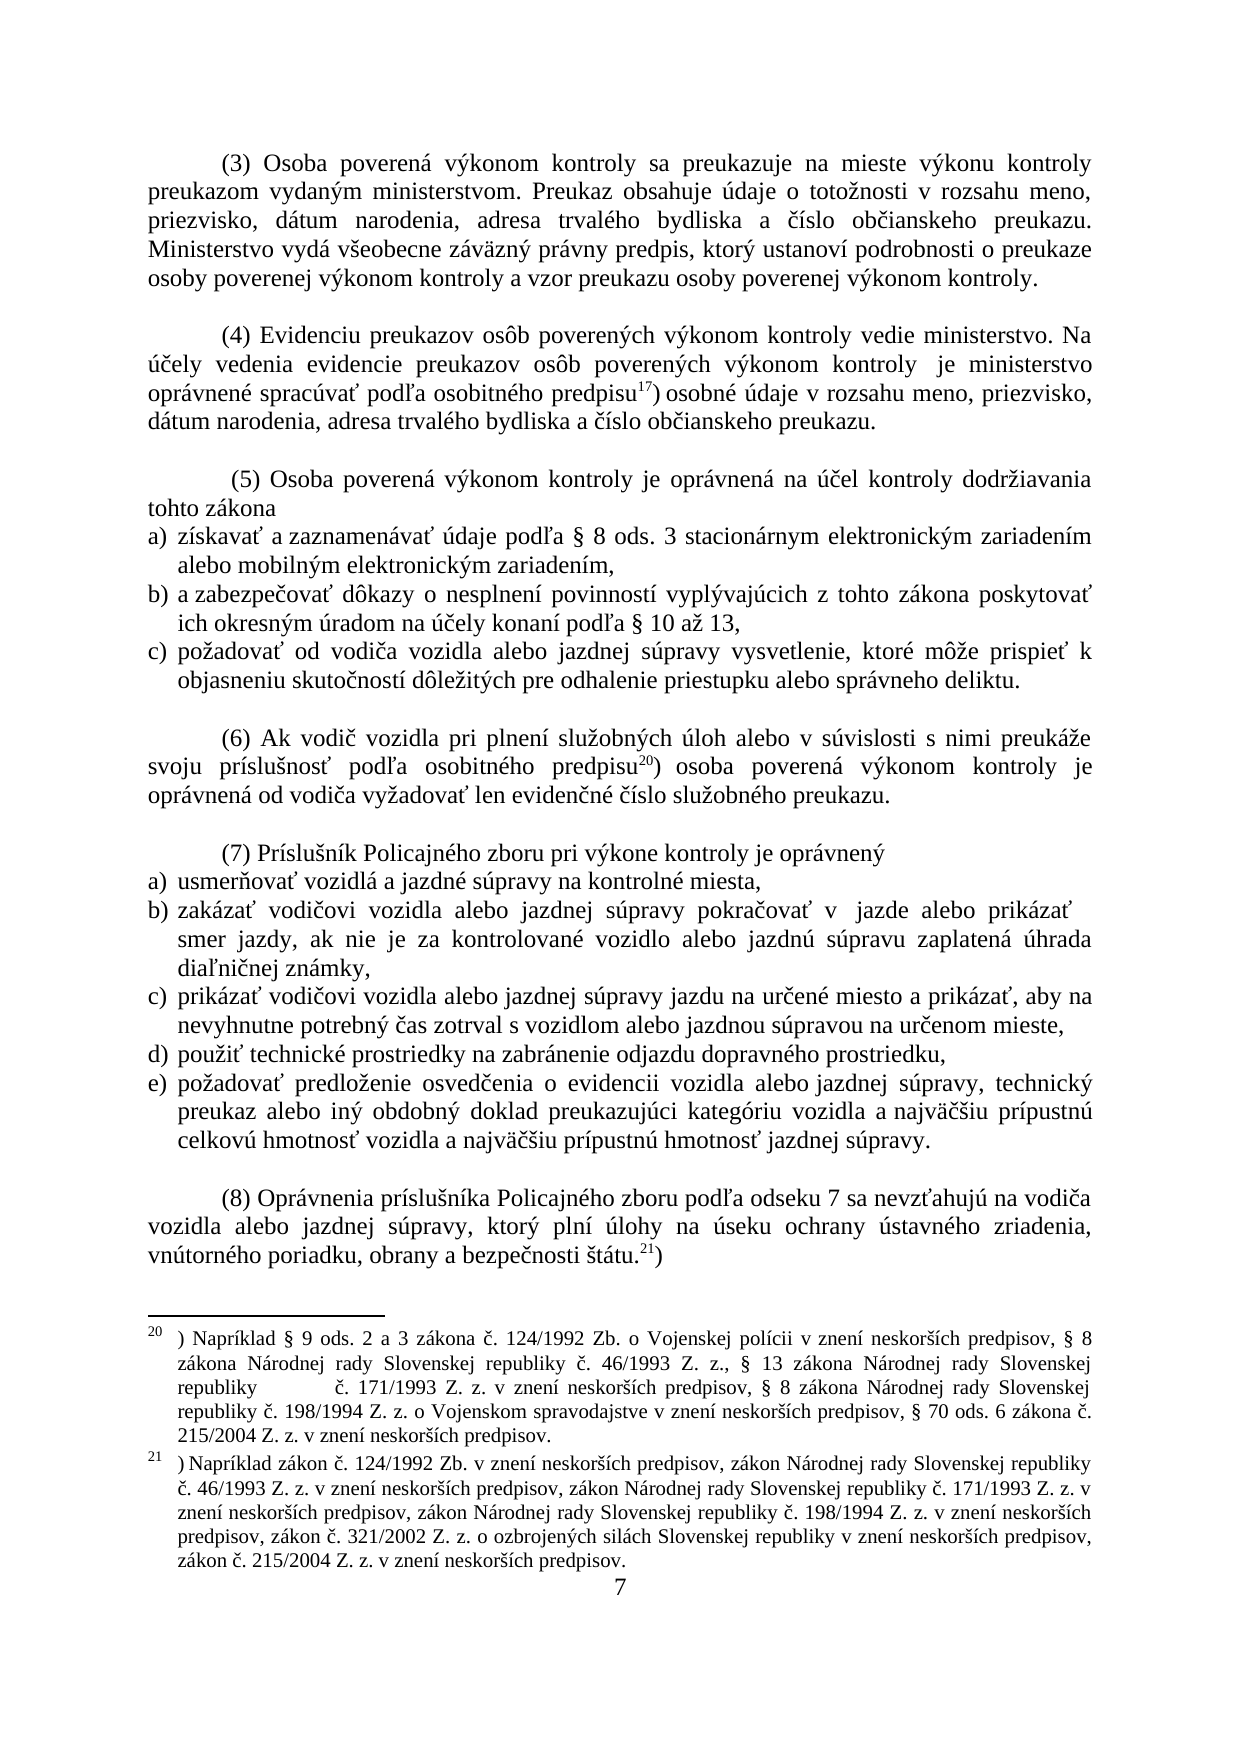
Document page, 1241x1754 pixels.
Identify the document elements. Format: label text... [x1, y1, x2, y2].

list prikázať vodičovi vozidla alebo jazdnej súpravy jazdu na určené miesto a prikázať, aby na nevyhnutne potrebný čas zotrval s vozidlom alebo jazdnou súpravou na určenom mieste, [148, 981, 1093, 1039]
text (7) Príslušník Policajného zboru pri výkone kontroly je oprávnený [148, 838, 1093, 866]
text smer jazdy, ak nie je za kontrolované vozidlo alebo jazdnú súpravu zaplatená úhrada diaľničnej známky, [177, 924, 1093, 981]
list použiť technické prostriedky na zabránenie odjazdu dopravného prostriedku, [148, 1039, 1093, 1068]
list a zabezpečovať dôkazy o nesplnení povinností vyplývajúcich z tohto zákona poskytovať ich okresným úradom na účely konaní podľa § 10 až 13, [148, 579, 1093, 636]
text (6) Ak vodič vozidla pri plnení služobných úloh alebo v súvislosti s nimi preukáže svoju príslušnosť podľa osobitného predpisu) osoba poverená výkonom kontroly je oprávnená od vodiča vyžadovať len evidenčné číslo služobného preukazu. [148, 723, 1093, 809]
list požadovať predloženie osvedčenia o evidencii vozidla alebo jazdnej súpravy, technický preukaz alebo iný obdobný doklad preukazujúci kategóriu vozidla a najväčšiu prípustnú celkovú hmotnosť vozidla a najväčšiu prípustnú hmotnosť jazdnej súpravy. [148, 1068, 1093, 1154]
list požadovať od vodiča vozidla alebo jazdnej súpravy vysvetlenie, ktoré môže prispieť k objasneniu skutočností dôležitých pre odhalenie priestupku alebo správneho deliktu. [148, 636, 1093, 694]
list zakázať vodičovi vozidla alebo jazdnej súpravy pokračovať v jazde alebo prikázať [148, 895, 1093, 924]
text (4) Evidenciu preukazov osôb poverených výkonom kontroly vedie ministerstvo. Na účely vedenia evidencie preukazov osôb poverených výkonom kontroly je ministerstvo oprávnené spracúvať podľa osobitného predpisu17) osobné údaje v rozsahu meno, priezvisko, dátum narodenia, adresa trvalého bydliska a číslo občianskeho preukazu. [148, 320, 1093, 435]
list získavať a zaznamenávať údaje podľa § 8 ods. 3 stacionárnym elektronickým zariadením alebo mobilným elektronickým zariadením, [148, 521, 1093, 579]
text (3) Osoba poverená výkonom kontroly sa preukazuje na mieste výkonu kontroly preukazom vydaným ministerstvom. Preukaz obsahuje údaje o totožnosti v rozsahu meno, priezvisko, dátum narodenia, adresa trvalého bydliska a číslo občianskeho preukazu. Ministerstvo vydá všeobecne záväzný právny predpis, ktorý ustanoví podrobnosti o preukaze osoby poverenej výkonom kontroly a vzor preukazu osoby poverenej výkonom kontroly. [148, 148, 1093, 291]
list usmerňovať vozidlá a jazdné súpravy na kontrolné miesta, [148, 866, 1093, 895]
text (5) Osoba poverená výkonom kontroly je oprávnená na účel kontroly dodržiavania tohto zákona [148, 464, 1093, 521]
text (8) Oprávnenia príslušníka Policajného zboru podľa odseku 7 sa nevzťahujú na vodiča vozidla alebo jazdnej súpravy, ktorý plní úlohy na úseku ochrany ústavného zriadenia, vnútorného poriadku, obrany a bezpečnosti štátu.) [148, 1183, 1093, 1269]
